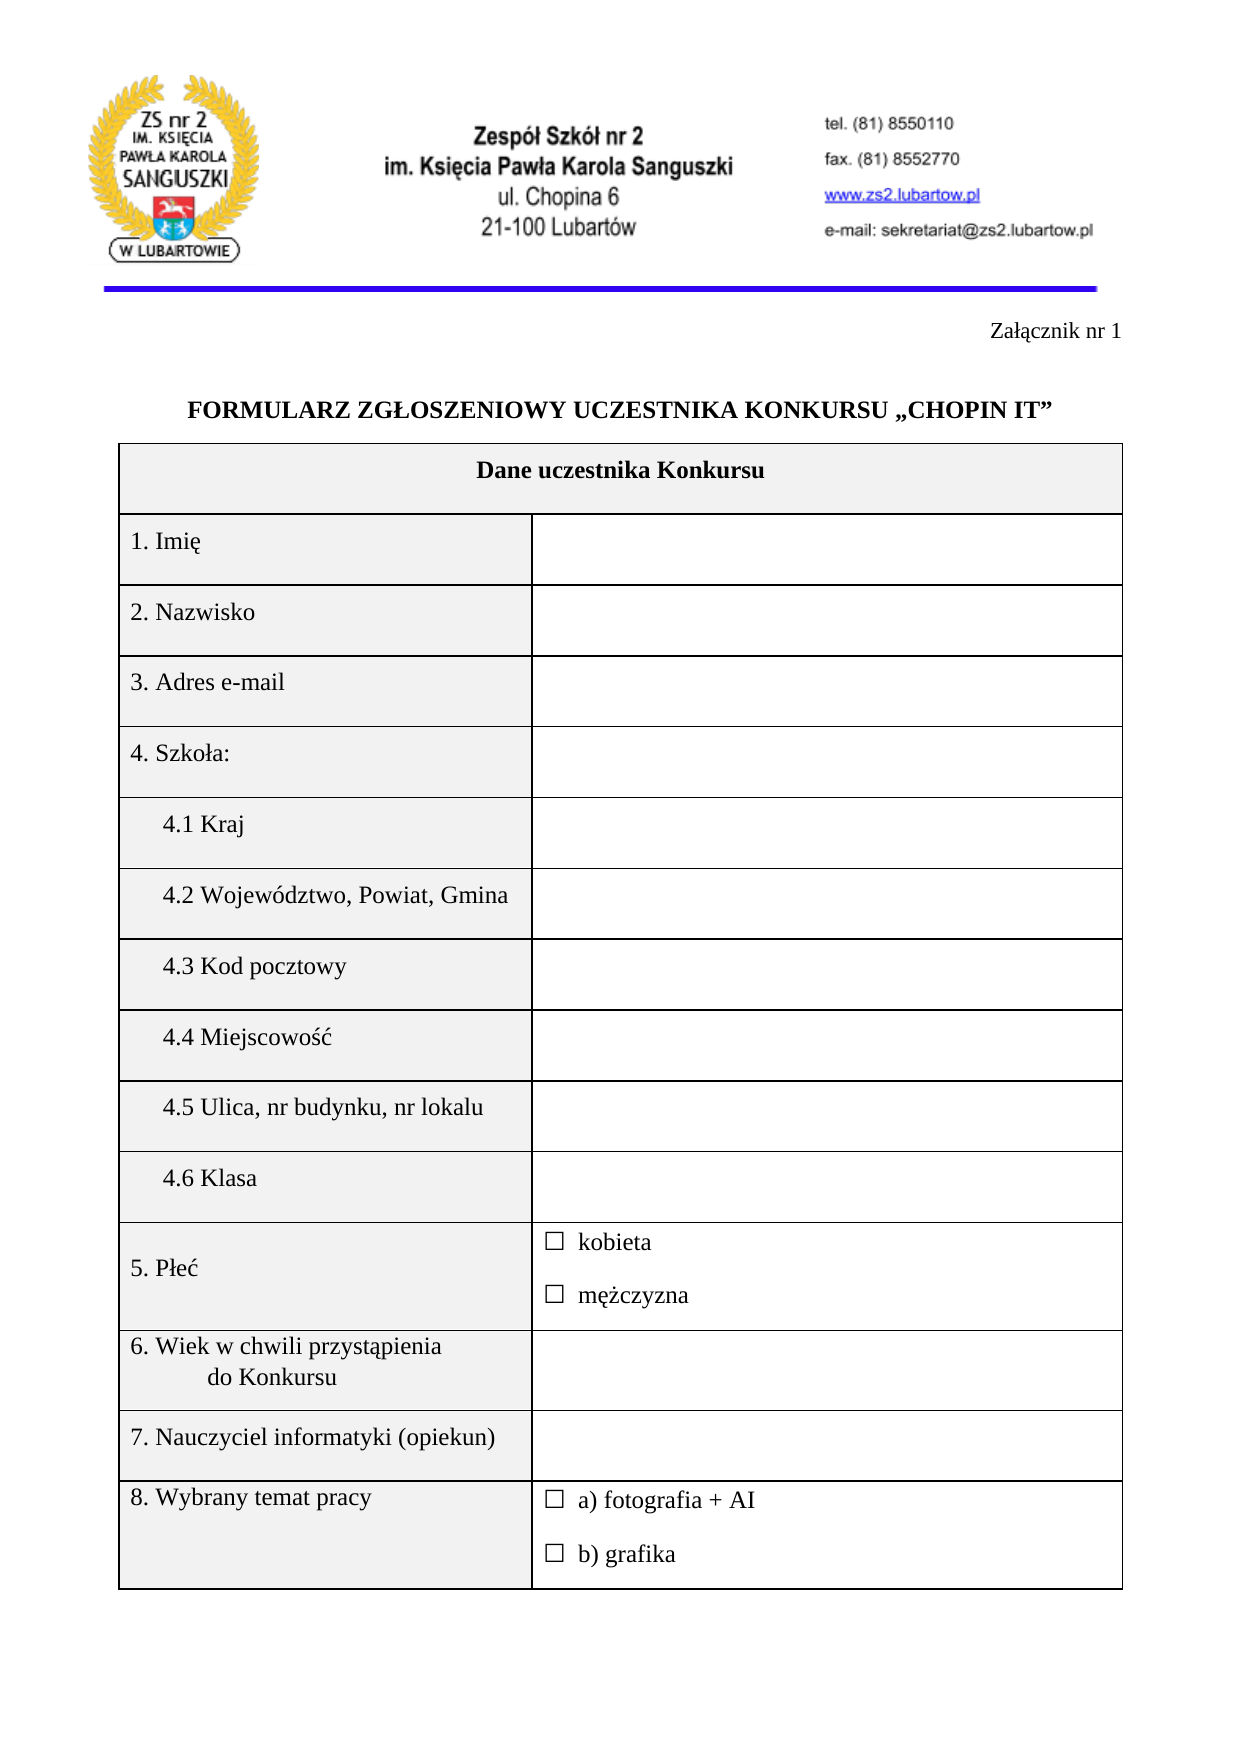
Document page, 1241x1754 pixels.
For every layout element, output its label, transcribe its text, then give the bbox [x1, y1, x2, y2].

table_cell 4.6 Klasa [120, 1152, 531, 1222]
table_cell 4.1 Kraj [120, 798, 531, 867]
table_cell [533, 940, 1122, 1009]
table_cell 6. Wiek w chwili przystąpienia do Konkursu [120, 1331, 531, 1409]
table_cell 5. Płeć [120, 1223, 531, 1329]
text Załącznik nr 1 [118, 317, 1122, 344]
table_cell 4.3 Kod pocztowy [120, 940, 531, 1009]
table_cell 8. Wybrany temat pracy [120, 1482, 531, 1588]
table_cell [533, 657, 1122, 726]
picture [811, 108, 1123, 262]
table_cell kobieta mężczyzna [533, 1223, 1122, 1329]
table_cell [533, 1152, 1122, 1222]
table_cell 4. Szkoła: [120, 727, 531, 797]
table_cell [533, 1082, 1122, 1151]
table_cell 4.2 Województwo, Powiat, Gmina [120, 869, 531, 938]
picture [103, 286, 1098, 292]
table_cell 4.4 Miejscowość [120, 1011, 531, 1080]
table_header Dane uczestnika Konkursu [120, 444, 1122, 513]
table_cell 4.5 Ulica, nr budynku, nr lokalu [120, 1082, 531, 1151]
table_cell a) fotografia + AI b) grafika c) film [533, 1482, 1122, 1588]
picture [345, 114, 773, 272]
table_cell [533, 586, 1122, 655]
table_cell [533, 869, 1122, 938]
table_cell 2. Nazwisko [120, 586, 531, 655]
table_cell [533, 798, 1122, 867]
table_cell [533, 1411, 1122, 1480]
table_cell [533, 727, 1122, 797]
table_cell [533, 515, 1122, 584]
table_cell [533, 1011, 1122, 1080]
table_cell 7. Nauczyciel informatyki (opiekun) [120, 1411, 531, 1480]
table_cell 1. Imię [120, 515, 531, 584]
text FORMULARZ ZGŁOSZENIOWY UCZESTNIKA KONKURSU „CHOPIN IT” [118, 395, 1122, 423]
table_cell 3. Adres e-mail [120, 657, 531, 726]
picture [88, 75, 260, 266]
table_cell [533, 1331, 1122, 1409]
